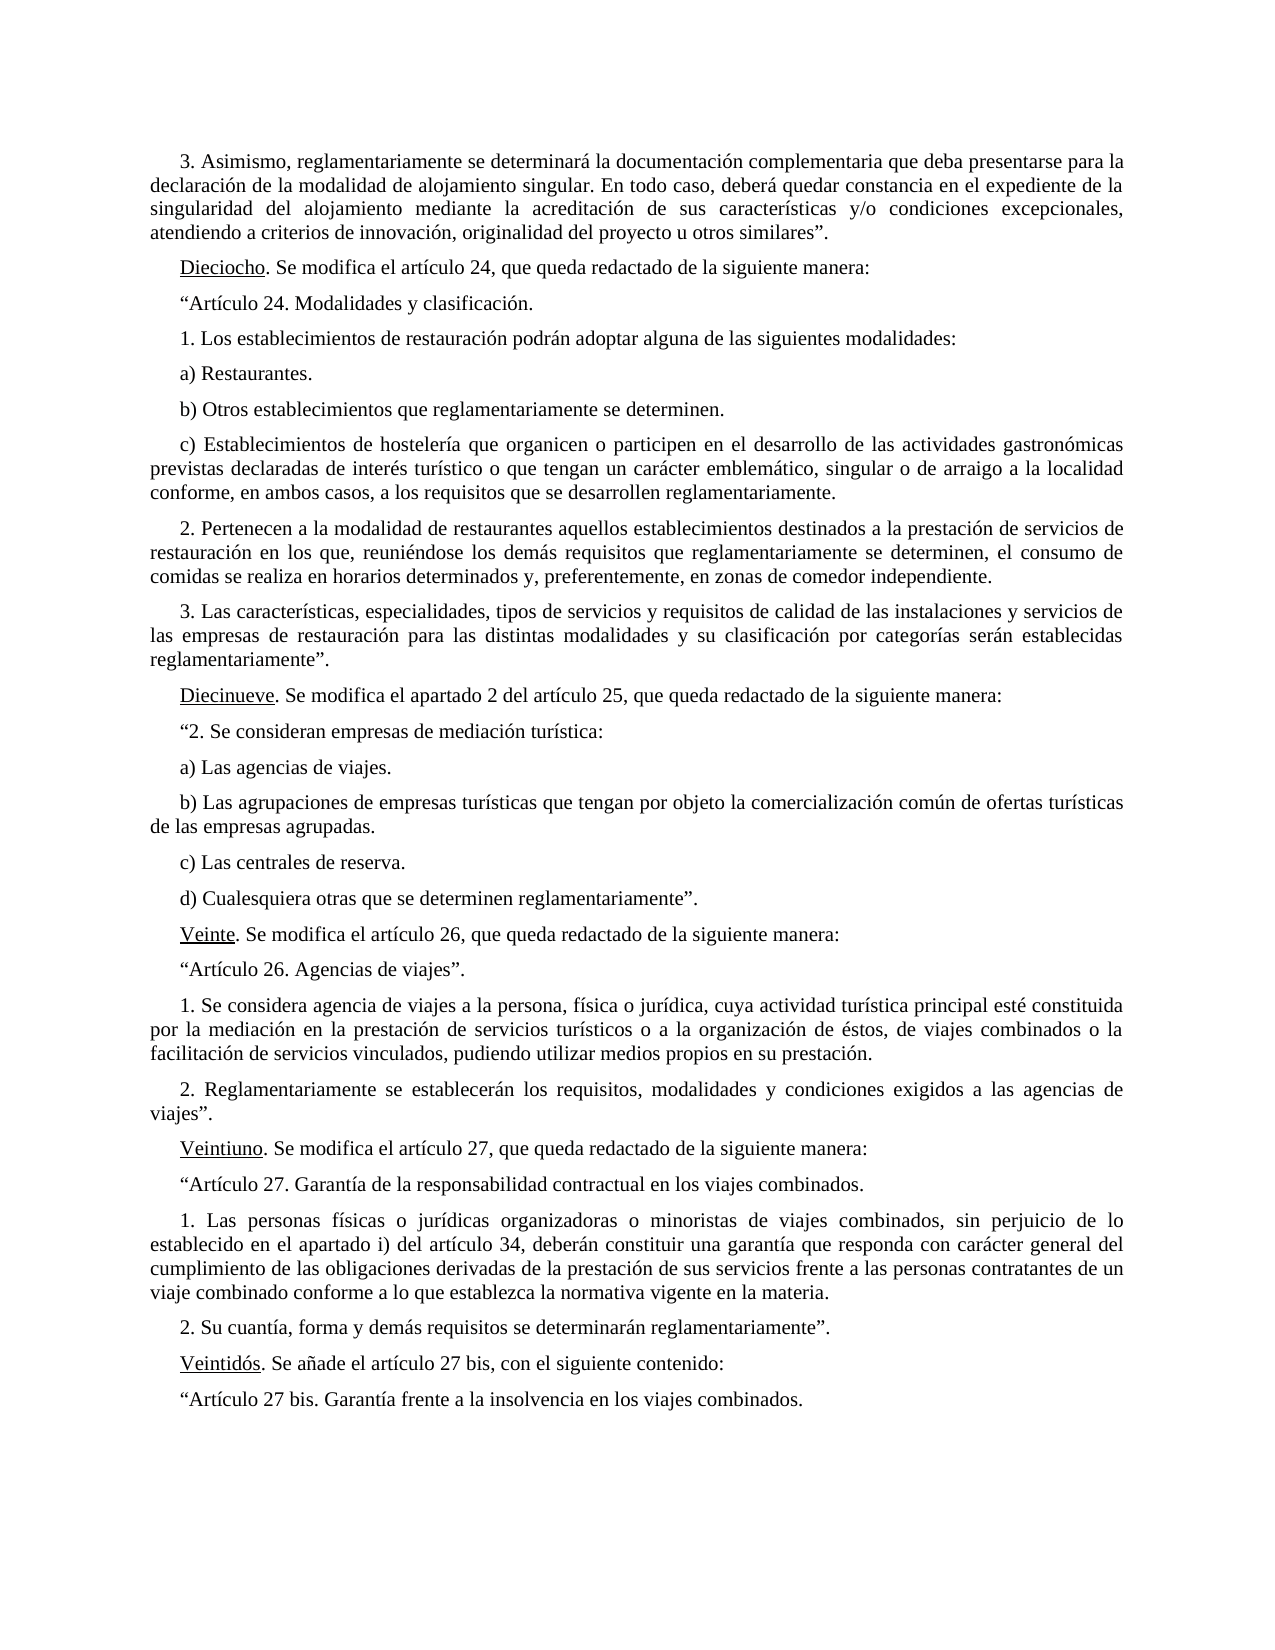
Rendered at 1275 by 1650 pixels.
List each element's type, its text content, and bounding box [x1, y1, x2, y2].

text a) Restaurantes. [150, 362, 1125, 385]
text 2. Reglamentariamente se establecerán los requisitos, modalidades y condiciones exigidos a las agencias de viajes”. [150, 1077, 1125, 1125]
text 1. Las personas físicas o jurídicas organizadoras o minoristas de viajes combinados, sin perjuicio de lo establecido en el apartado i) del artículo 34, deberán constituir una garantía que responda con carácter general del cumplimiento de las obligaciones derivadas de la prestación de sus servicios frente a las personas contratantes de un viaje combinado conforme a lo que establezca la normativa vigente en la materia. [150, 1208, 1125, 1304]
text “Artículo 24. Modalidades y clasificación. [150, 291, 1125, 315]
text b) Otros establecimientos que reglamentariamente se determinen. [150, 397, 1125, 421]
text “2. Se consideran empresas de mediación turística: [150, 719, 1125, 743]
text d) Cualesquiera otras que se determinen reglamentariamente”. [150, 886, 1125, 910]
text Veintiuno. Se modifica el artículo 27, que queda redactado de la siguiente manera: [150, 1137, 1125, 1161]
text Dieciocho. Se modifica el artículo 24, que queda redactado de la siguiente manera: [150, 256, 1125, 279]
text 3. Asimismo, reglamentariamente se determinará la documentación complementaria que deba presentarse para la declaración de la modalidad de alojamiento singular. En todo caso, deberá quedar constancia en el expediente de la singularidad del alojamiento mediante la acreditación de sus características y/o condiciones excepcionales, atendiendo a criterios de innovación, originalidad del proyecto u otros similares”. [150, 150, 1125, 244]
text 3. Las características, especialidades, tipos de servicios y requisitos de calidad de las instalaciones y servicios de las empresas de restauración para las distintas modalidades y su clasificación por categorías serán establecidas reglamentariamente”. [150, 600, 1125, 672]
text 1. Los establecimientos de restauración podrán adoptar alguna de las siguientes modalidades: [150, 327, 1125, 350]
text 1. Se considera agencia de viajes a la persona, física o jurídica, cuya actividad turística principal esté constituida por la mediación en la prestación de servicios turísticos o a la organización de éstos, de viajes combinados o la facilitación de servicios vinculados, pudiendo utilizar medios propios en su prestación. [150, 993, 1125, 1065]
text Veinte. Se modifica el artículo 26, que queda redactado de la siguiente manera: [150, 922, 1125, 946]
text c) Las centrales de reserva. [150, 850, 1125, 874]
text 2. Pertenecen a la modalidad de restaurantes aquellos establecimientos destinados a la prestación de servicios de restauración en los que, reuniéndose los demás requisitos que reglamentariamente se determinen, el consumo de comidas se realiza en horarios determinados y, preferentemente, en zonas de comedor independiente. [150, 516, 1125, 588]
text Veintidós. Se añade el artículo 27 bis, con el siguiente contenido: [150, 1351, 1125, 1375]
text Diecinueve. Se modifica el apartado 2 del artículo 25, que queda redactado de la siguiente manera: [150, 683, 1125, 707]
text “Artículo 26. Agencias de viajes”. [150, 957, 1125, 981]
text “Artículo 27. Garantía de la responsabilidad contractual en los viajes combinados. [150, 1172, 1125, 1196]
text a) Las agencias de viajes. [150, 755, 1125, 779]
text “Artículo 27 bis. Garantía frente a la insolvencia en los viajes combinados. [150, 1387, 1125, 1411]
text 2. Su cuantía, forma y demás requisitos se determinarán reglamentariamente”. [150, 1316, 1125, 1339]
text c) Establecimientos de hostelería que organicen o participen en el desarrollo de las actividades gastronómicas previstas declaradas de interés turístico o que tengan un carácter emblemático, singular o de arraigo a la localidad conforme, en ambos casos, a los requisitos que se desarrollen reglamentariamente. [150, 432, 1125, 504]
text b) Las agrupaciones de empresas turísticas que tengan por objeto la comercialización común de ofertas turísticas de las empresas agrupadas. [150, 791, 1125, 838]
